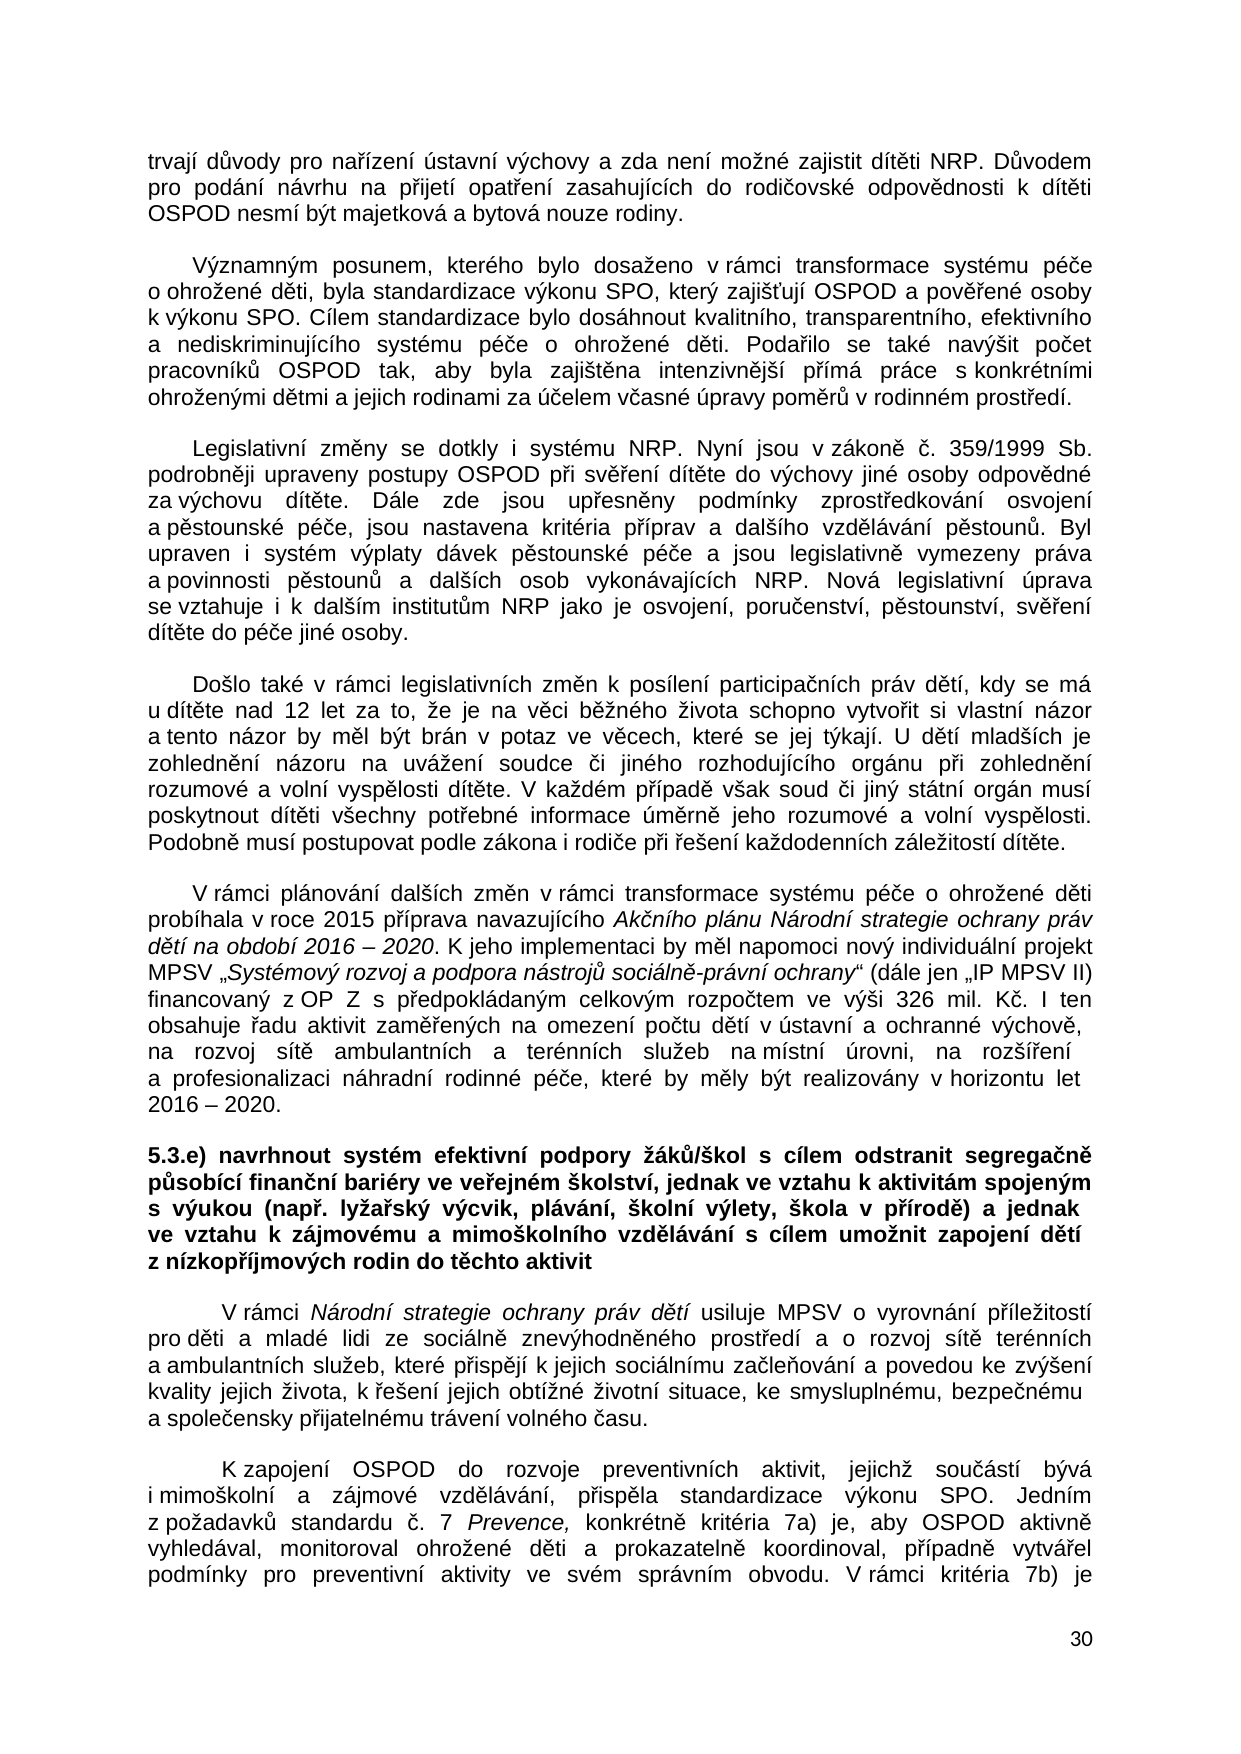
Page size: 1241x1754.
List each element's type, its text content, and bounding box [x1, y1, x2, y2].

text Došlo také v rámci legislativních změn k posílení participačních práv dětí, kdy se má u dítěte nad 12 let za to, že je na věci běžného života schopno vytvořit si vlastní názor a tento názor by měl být brán v potaz ve věcech, které se jej týkají. U dětí mladších je zohlednění názoru na uvážení soudce či jiného rozhodujícího orgánu při zohlednění rozumové a volní vyspělosti dítěte. V každém případě však soud či jiný státní orgán musí poskytnout dítěti všechny potřebné informace úměrně jeho rozumové a volní vyspělosti. Podobně musí postupovat podle zákona i rodiče při řešení každodenních záležitostí dítěte. [148, 671, 1093, 855]
text 5.3.e) navrhnout systém efektivní podpory žáků/škol s cílem odstranit segregačně působící finanční bariéry ve veřejném školství, jednak ve vztahu k aktivitám spojeným s výukou (např. lyžařský výcvik, plávání, školní výlety, škola v přírodě) a jednak ve vztahu k zájmovému a mimoškolního vzdělávání s cílem umožnit zapojení dětí z nízkopříjmových rodin do těchto aktivit [148, 1142, 1093, 1274]
text Významným posunem, kterého bylo dosaženo v rámci transformace systému péče o ohrožené děti, byla standardizace výkonu SPO, který zajišťují OSPOD a pověřené osoby k výkonu SPO. Cílem standardizace bylo dosáhnout kvalitního, transparentního, efektivního a nediskriminujícího systému péče o ohrožené děti. Podařilo se také navýšit počet pracovníků OSPOD tak, aby byla zajištěna intenzivnější přímá práce s konkrétními ohroženými dětmi a jejich rodinami za účelem včasné úpravy poměrů v rodinném prostředí. [148, 252, 1093, 410]
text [148, 148, 1093, 227]
text V rámci plánování dalších změn v rámci transformace systému péče o ohrožené děti probíhala v roce 2015 příprava navazujícího Akčního plánu Národní strategie ochrany práv dětí na období 2016 – 2020. K jeho implementaci by měl napomoci nový individuální projekt MPSV „Systémový rozvoj a podpora nástrojů sociálně-právní ochrany“ (dále jen „IP MPSV II) financovaný z OP Z s předpokládaným celkovým rozpočtem ve výši 326 mil. Kč. I ten obsahuje řadu aktivit zaměřených na omezení počtu dětí v ústavní a ochranné výchově, na rozvoj sítě ambulantních a terénních služeb na místní úrovni, na rozšíření a profesionalizaci náhradní rodinné péče, které by měly být realizovány v horizontu let 2016 – 2020. [148, 880, 1093, 1117]
text Legislativní změny se dotkly i systému NRP. Nyní jsou v zákoně č. 359/1999 Sb. podrobněji upraveny postupy OSPOD při svěření dítěte do výchovy jiné osoby odpovědné za výchovu dítěte. Dále zde jsou upřesněny podmínky zprostředkování osvojení a pěstounské péče, jsou nastavena kritéria příprav a dalšího vzdělávání pěstounů. Byl upraven i systém výplaty dávek pěstounské péče a jsou legislativně vymezeny práva a povinnosti pěstounů a dalších osob vykonávajících NRP. Nová legislativní úprava se vztahuje i k dalším institutům NRP jako je osvojení, poručenství, pěstounství, svěření dítěte do péče jiné osoby. [148, 435, 1093, 646]
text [148, 1456, 1093, 1588]
text V rámci Národní strategie ochrany práv dětí usiluje MPSV o vyrovnání příležitostí pro děti a mladé lidi ze sociálně znevýhodněného prostředí a o rozvoj sítě terénních a ambulantních služeb, které přispějí k jejich sociálnímu začleňování a povedou ke zvýšení kvality jejich života, k řešení jejich obtížné životní situace, ke smysluplnému, bezpečnému a společensky přijatelnému trávení volného času. [148, 1299, 1093, 1431]
